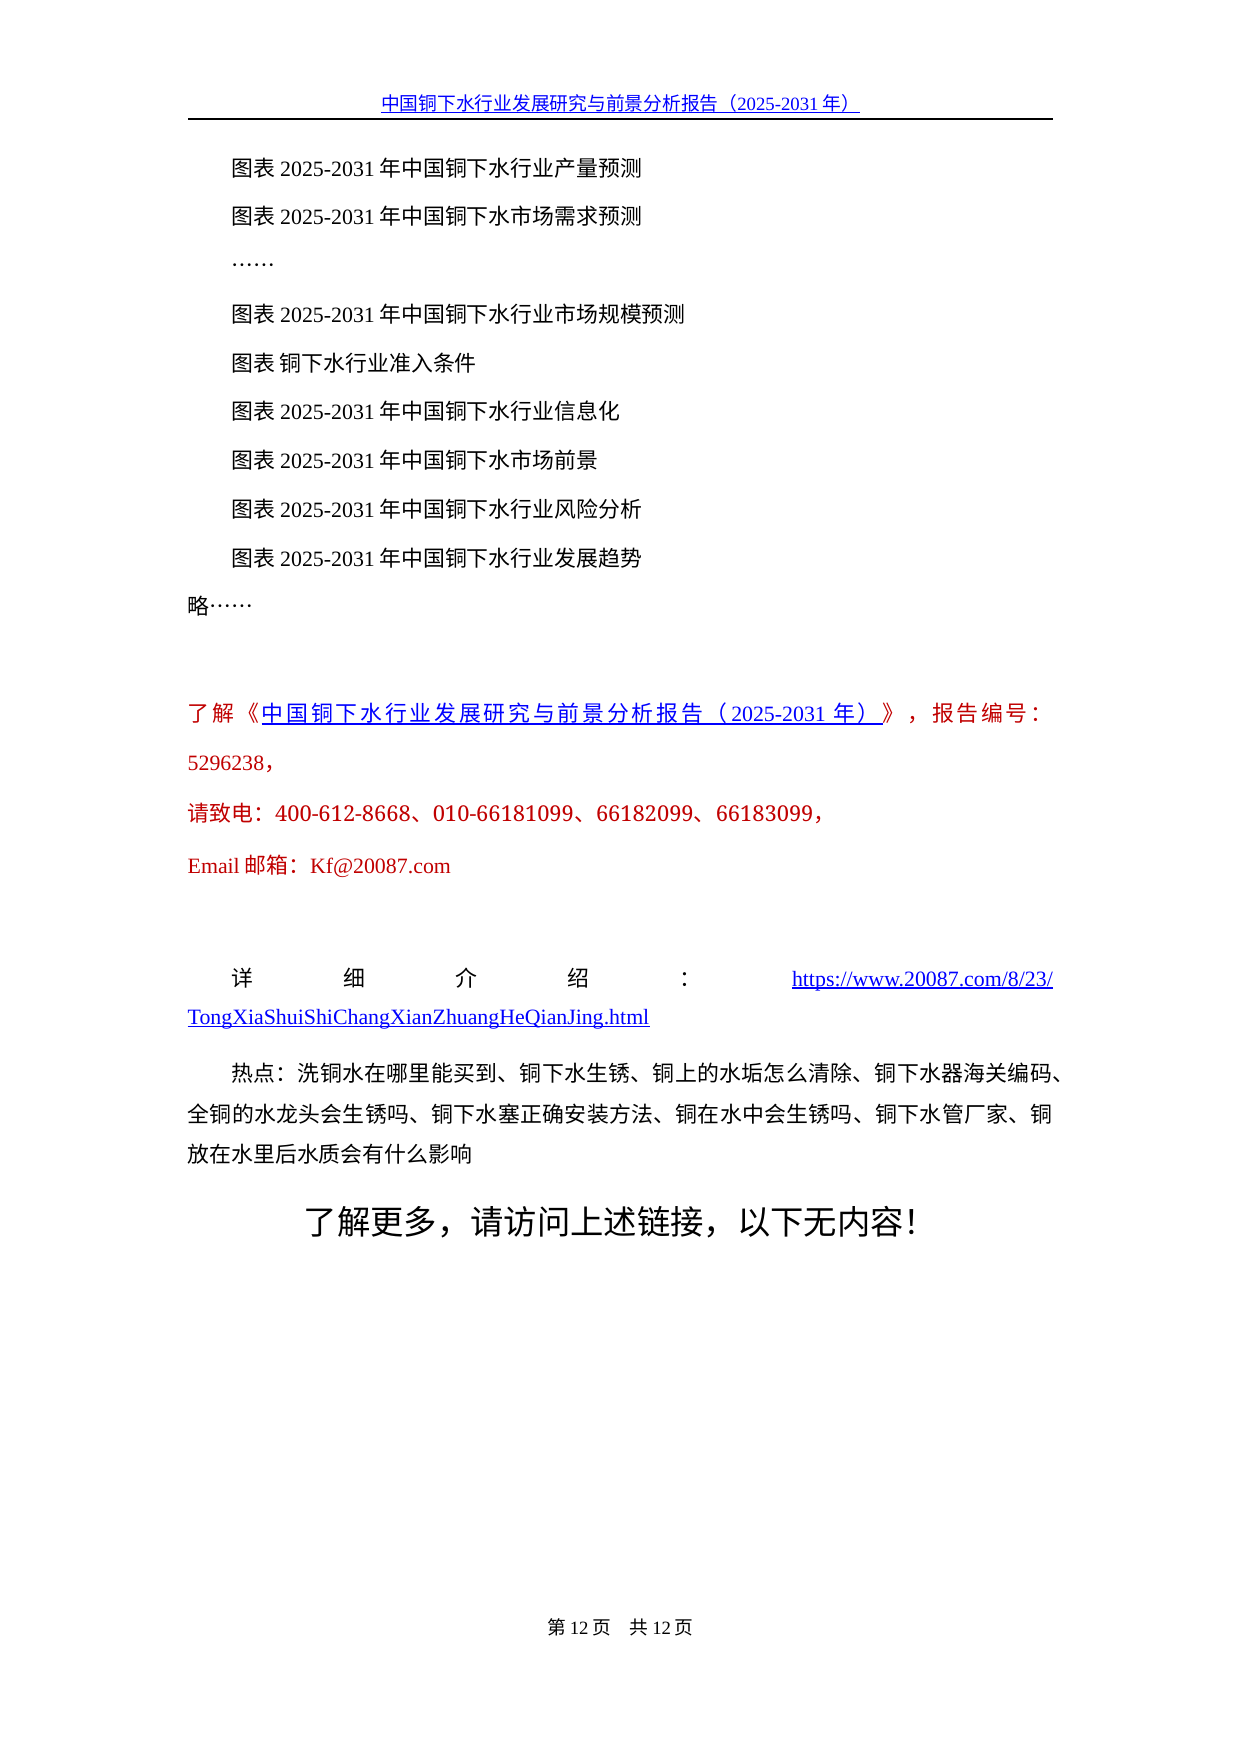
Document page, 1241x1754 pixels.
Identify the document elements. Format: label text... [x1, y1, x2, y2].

title 了解更多，请访问上述链接，以下无内容！ [187, 1187, 1053, 1252]
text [187, 150, 1053, 621]
text 了解《中国铜下水行业发展研究与前景分析报告（2025-2031年）》，报告编号：5296238， [187, 695, 1053, 777]
text 热点：洗铜水在哪里能买到、铜下水生锈、铜上的水垢怎么清除、铜下水器海关编码、全铜的水龙头会生锈吗、铜下水塞正确安装方法、铜在水中会生锈吗、铜下水管厂家、铜放在水里后水质会有什么影响 [187, 1056, 1053, 1169]
text Email邮箱：Kf@20087.com [187, 847, 1053, 880]
text 请致电：400-612-8668、010-66181099、66182099、66183099， [187, 796, 1053, 828]
text 详细介绍：https://www.20087.com/8/23/TongXiaShuiShiChangXianZhuangHeQianJing.html [187, 960, 1053, 1033]
